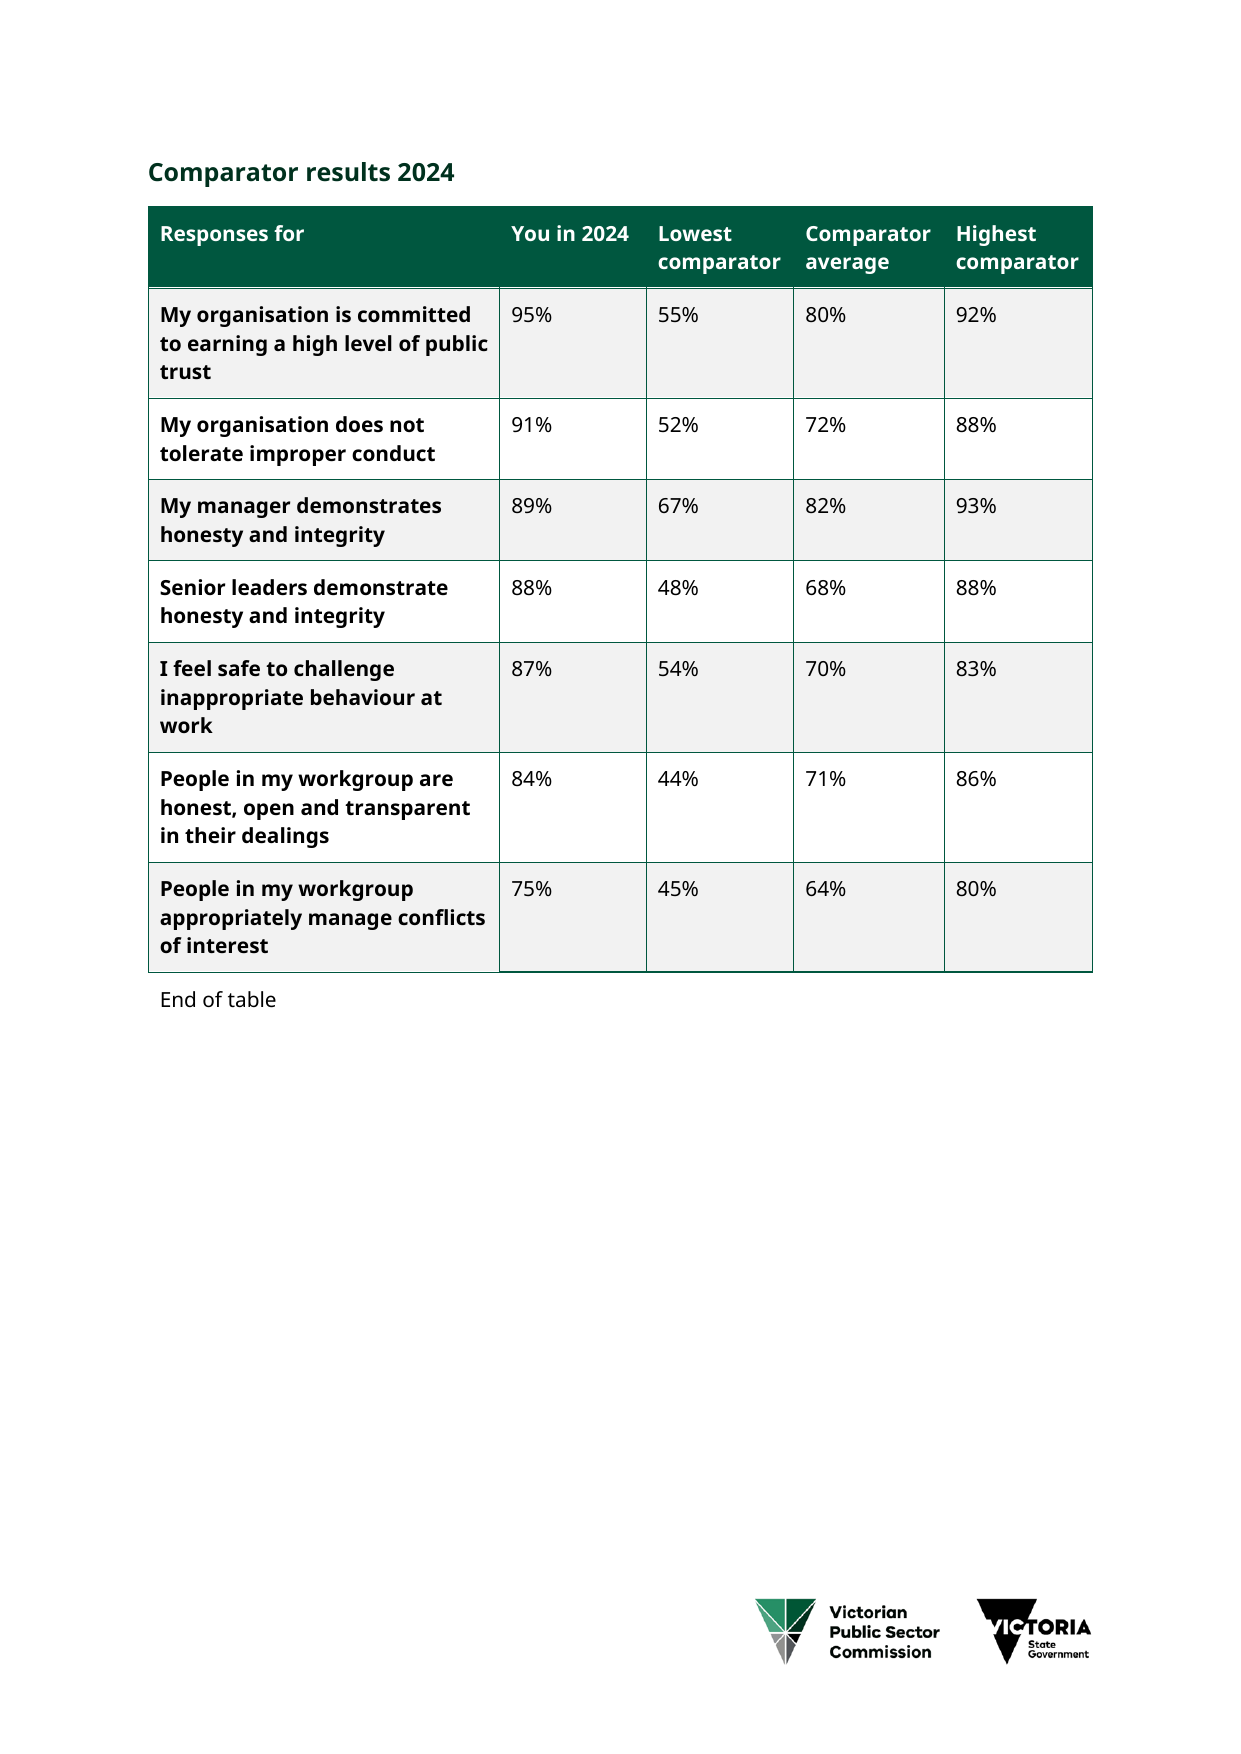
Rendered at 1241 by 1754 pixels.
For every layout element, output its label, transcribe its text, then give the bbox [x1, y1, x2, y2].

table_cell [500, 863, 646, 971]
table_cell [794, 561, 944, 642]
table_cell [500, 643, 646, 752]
subtitle Comparator results 2024 [148, 154, 1092, 188]
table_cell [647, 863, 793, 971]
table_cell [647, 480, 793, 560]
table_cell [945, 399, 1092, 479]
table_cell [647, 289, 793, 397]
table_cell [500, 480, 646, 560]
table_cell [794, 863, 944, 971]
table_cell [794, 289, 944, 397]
picture [754, 1598, 1093, 1666]
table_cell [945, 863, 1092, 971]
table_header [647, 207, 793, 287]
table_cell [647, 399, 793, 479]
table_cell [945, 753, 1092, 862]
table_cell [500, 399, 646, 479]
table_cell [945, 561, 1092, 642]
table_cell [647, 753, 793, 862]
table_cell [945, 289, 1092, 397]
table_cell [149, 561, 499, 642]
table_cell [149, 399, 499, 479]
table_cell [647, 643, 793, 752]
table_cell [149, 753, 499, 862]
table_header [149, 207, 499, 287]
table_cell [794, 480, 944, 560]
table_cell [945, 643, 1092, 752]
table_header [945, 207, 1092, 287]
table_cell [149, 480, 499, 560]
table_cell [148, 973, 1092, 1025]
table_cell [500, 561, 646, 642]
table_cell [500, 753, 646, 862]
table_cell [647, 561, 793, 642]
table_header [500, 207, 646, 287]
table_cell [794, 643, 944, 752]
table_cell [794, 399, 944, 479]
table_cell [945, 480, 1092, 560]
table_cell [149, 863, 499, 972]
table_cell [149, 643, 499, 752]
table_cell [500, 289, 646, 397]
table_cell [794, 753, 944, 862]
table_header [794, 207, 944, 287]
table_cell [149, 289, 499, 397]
